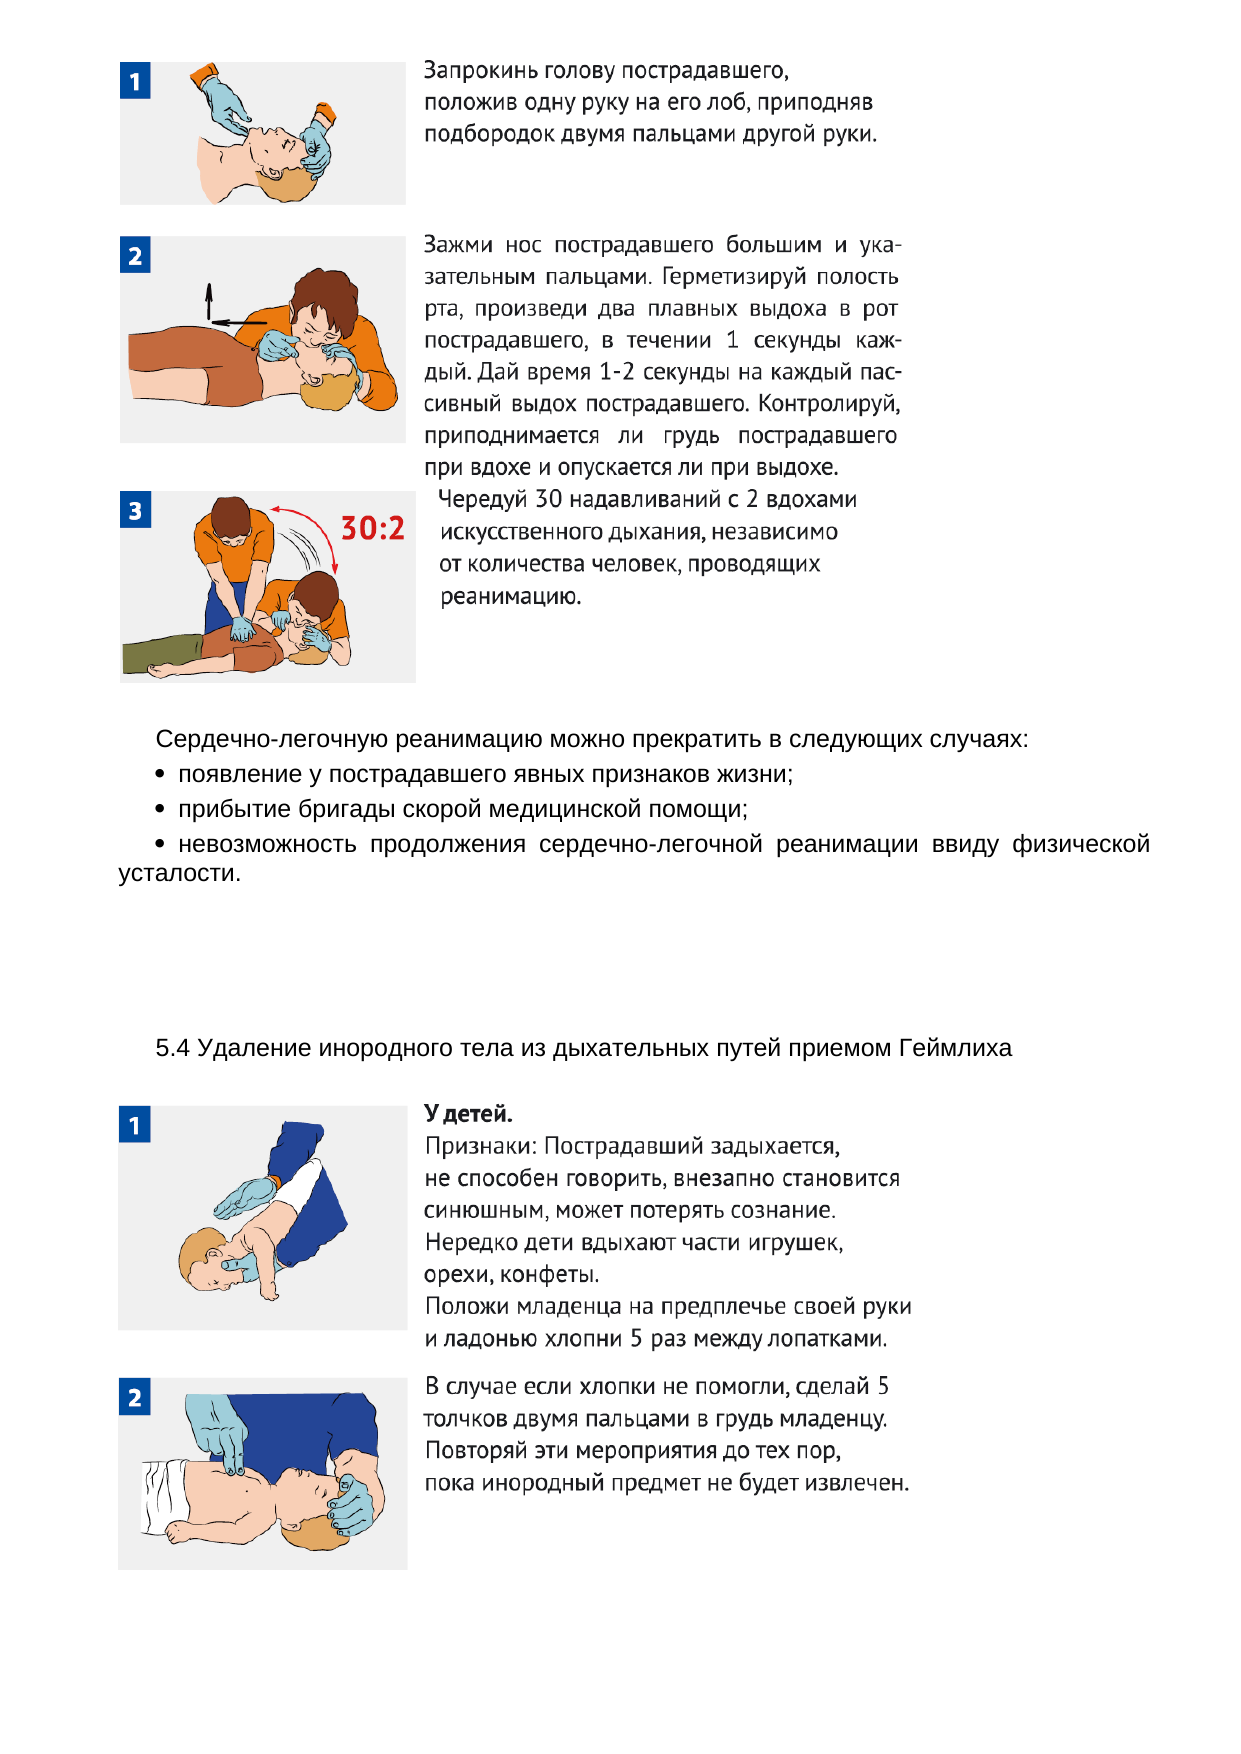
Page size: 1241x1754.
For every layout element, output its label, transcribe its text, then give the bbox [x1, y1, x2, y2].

picture [118, 487, 905, 683]
picture [118, 1102, 914, 1570]
text Сердечно-легочную реанимацию можно прекратить в следующих случаях: [118, 723, 1152, 752]
list невозможность продолжения сердечно-легочной реанимации ввиду физической усталости. [118, 829, 1152, 886]
list появление у пострадавшего явных признаков жизни; [118, 758, 1152, 787]
picture [118, 59, 905, 481]
list прибытие бригады скорой медицинской помощи; [118, 794, 1152, 822]
text 5.4 Удаление инородного тела из дыхательных путей приемом Геймлиха [118, 1033, 1152, 1061]
